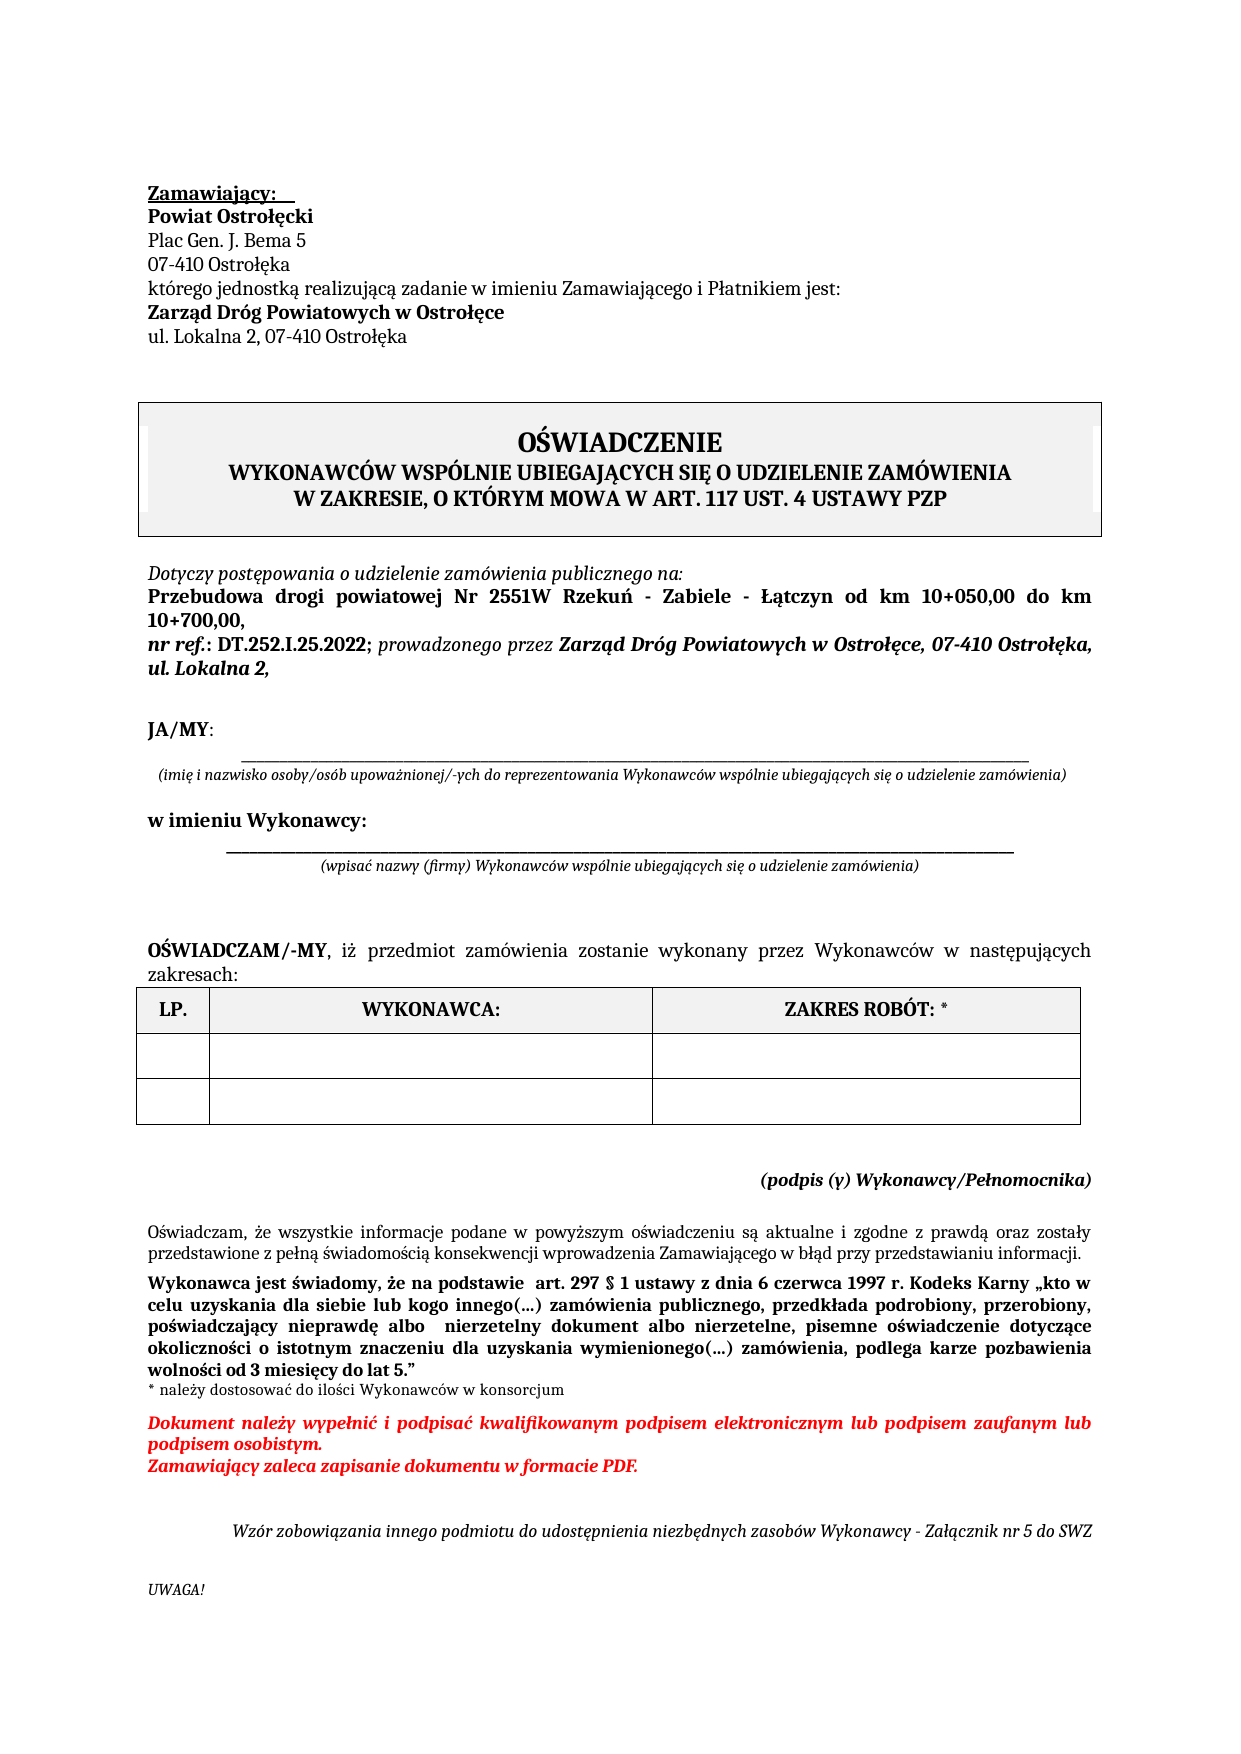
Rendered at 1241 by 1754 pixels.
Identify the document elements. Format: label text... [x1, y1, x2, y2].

text Wzór zobowiązania innego podmiotu do udostępnienia niezbędnych zasobów Wykonawcy - Załącznik nr 5 do SWZ [148, 1520, 1093, 1542]
text ______________________________________________________________________________________________________ [148, 741, 1122, 765]
table_cell [137, 1034, 209, 1078]
text Wykonawca jest świadomy, że na podstawie art. 297 § 1 ustawy z dnia 6 czerwca 1997 r. Kodeks Karny „kto w celu uzyskania dla siebie lub kogo innego(…) zamówienia publicznego, przedkłada podrobiony, przerobiony, poświadczający nieprawdę albo nierzetelny dokument albo nierzetelne, pisemne oświadczenie dotyczące okoliczności o istotnym znaczeniu dla uzyskania wymienionego(…) zamówienia, podlega karze pozbawienia wolności od 3 miesięcy do lat 5.” [148, 1273, 1093, 1381]
text Zamawiający: [148, 181, 1093, 205]
text w imieniu Wykonawcy: [148, 808, 1093, 832]
table_cell [210, 1034, 652, 1078]
text Przebudowa drogi powiatowej Nr 2551W Rzekuń - Zabiele - Łątczyn od km 10+050,00 do km 10+700,00, [148, 585, 1093, 633]
text 07-410 Ostrołęka [148, 253, 1093, 277]
text ______________________________________________________________________________________________________ [148, 832, 1093, 856]
text ul. Lokalna 2, 07-410 Ostrołęka [148, 325, 1093, 349]
table_cell [653, 1034, 1080, 1078]
text W ZAKRESIE, O KTÓRYM MOWA W ART. 117 UST. 4 USTAWY PZP [148, 486, 1093, 509]
text * należy dostosować do ilości Wykonawców w konsorcjum [148, 1381, 1093, 1400]
table_cell [210, 1079, 652, 1124]
text którego jednostką realizującą zadanie w imieniu Zamawiającego i Płatnikiem jest: [148, 277, 1093, 301]
table_header LP. [137, 988, 209, 1032]
text (podpis (y) Wykonawcy/Pełnomocnika) [148, 1170, 1093, 1191]
text (imię i nazwisko osoby/osób upoważnionej/-ych do reprezentowania Wykonawców wspólnie ubiegających się o udzielenie zamówienia) [148, 765, 1078, 784]
text OŚWIADCZAM/-MY, iż przedmiot zamówienia zostanie wykonany przez Wykonawców w następujących zakresach: [148, 939, 1093, 987]
table_cell [653, 1079, 1080, 1124]
text (wpisać nazwy (firmy) Wykonawców wspólnie ubiegających się o udzielenie zamówienia) [148, 856, 1093, 876]
text Dotyczy postępowania o udzielenie zamówienia publicznego na: [148, 561, 1093, 585]
text WYKONAWCÓW WSPÓLNIE UBIEGAJĄCYCH SIĘ O UDZIELENIE ZAMÓWIENIA [148, 460, 1093, 486]
text JA/MY: [148, 717, 1093, 741]
text Dokument należy wypełnić i podpisać kwalifikowanym podpisem elektronicznym lub podpisem zaufanym lub podpisem osobistym. [148, 1412, 1093, 1455]
text Zarząd Dróg Powiatowych w Ostrołęce [148, 301, 1093, 325]
text Zamawiający zaleca zapisanie dokumentu w formacie PDF. [148, 1455, 1093, 1477]
text UWAGA! [148, 1580, 1093, 1599]
text nr ref.: DT.252.I.25.2022; prowadzonego przez Zarząd Dróg Powiatowych w Ostrołęce, 07-410 Ostrołęka, ul. Lokalna 2, [148, 633, 1093, 681]
table_header WYKONAWCA: [210, 988, 652, 1032]
text Powiat Ostrołęcki [148, 205, 1093, 229]
table_header ZAKRES ROBÓT: * [653, 988, 1080, 1032]
table_cell [137, 1079, 209, 1124]
text OŚWIADCZENIE [148, 426, 1093, 460]
text Oświadczam, że wszystkie informacje podane w powyższym oświadczeniu są aktualne i zgodne z prawdą oraz zostały przedstawione z pełną świadomością konsekwencji wprowadzenia Zamawiającego w błąd przy przedstawianiu informacji. [148, 1221, 1093, 1264]
text Plac Gen. J. Bema 5 [148, 229, 1093, 253]
